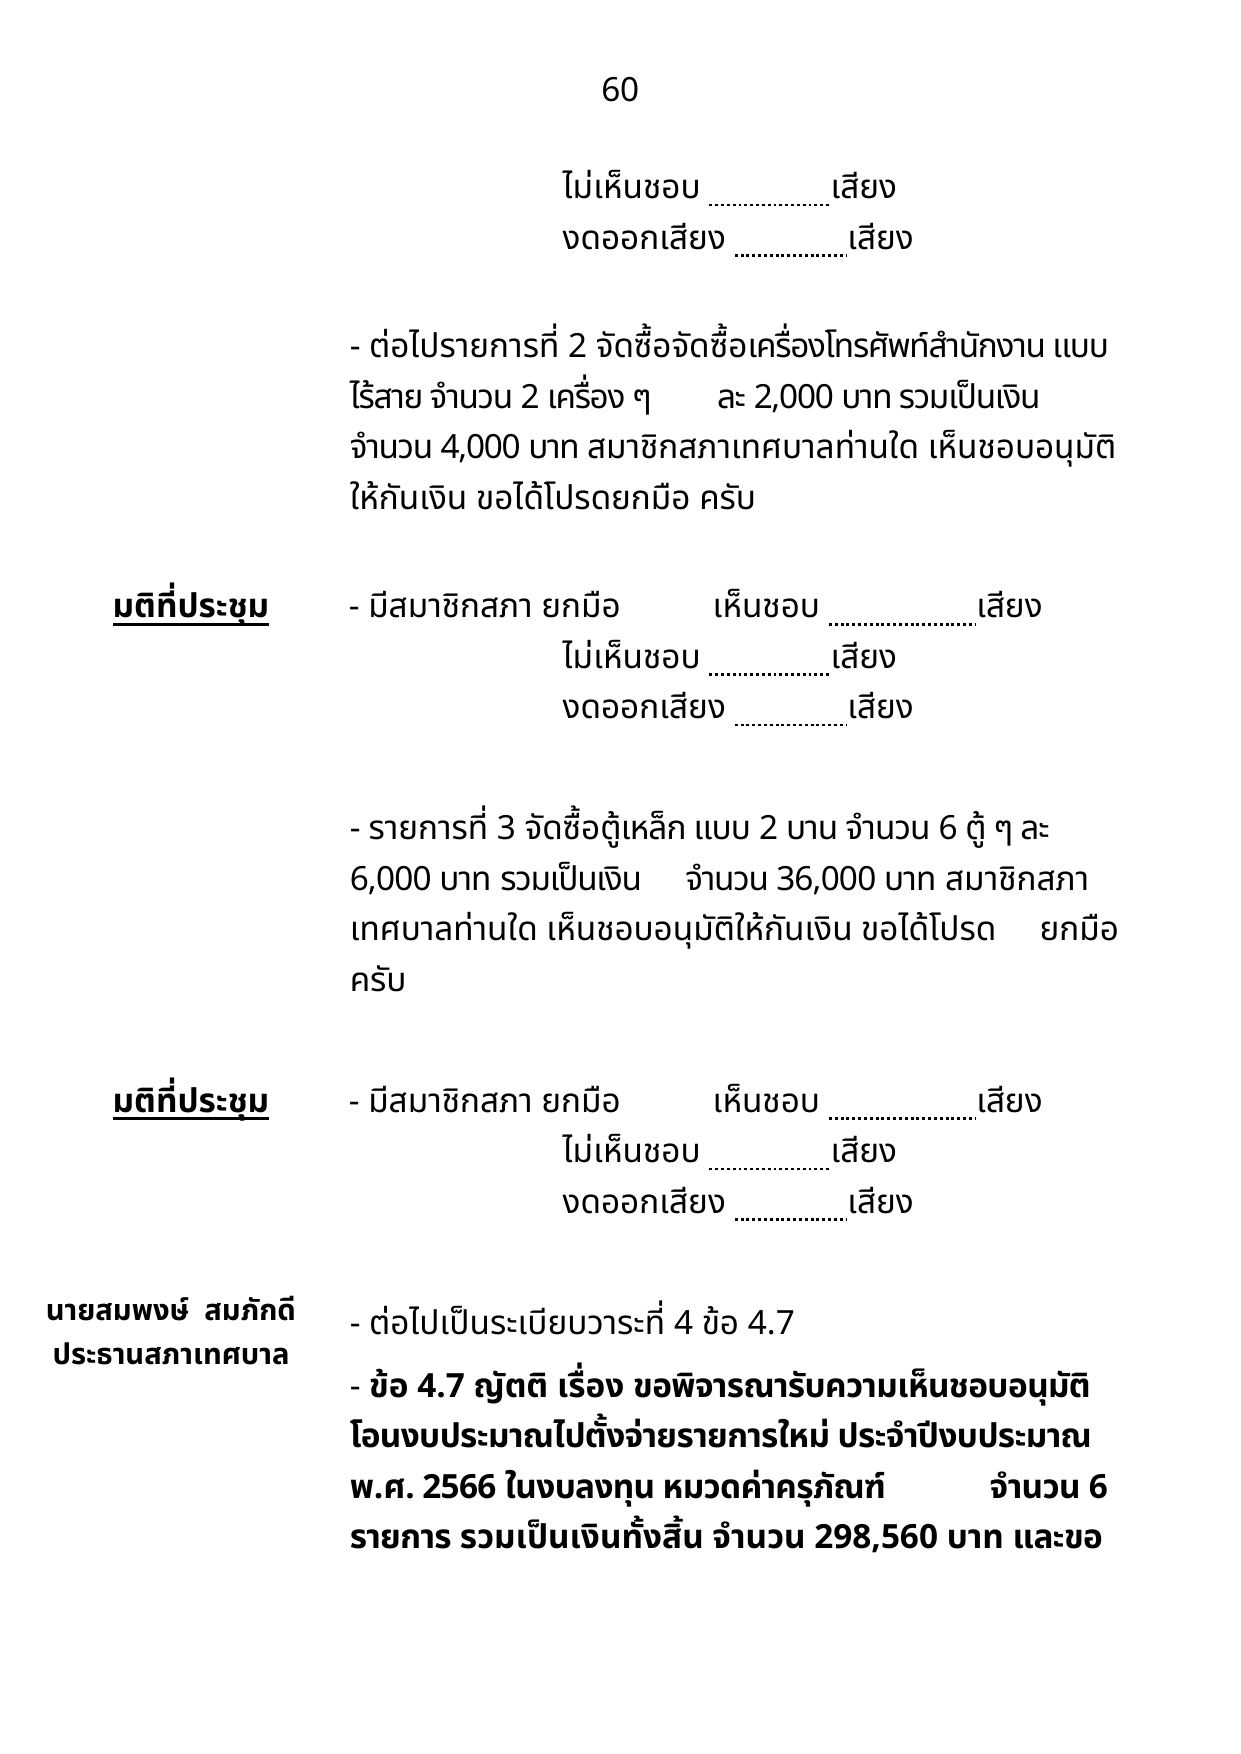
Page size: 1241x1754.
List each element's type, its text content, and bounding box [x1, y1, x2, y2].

text มติที่ประชุม - มีสมาชิกสภา ยกมือ เห็นชอบ เสียง [112, 1077, 1128, 1127]
text งดออกเสียง เสียง [349, 214, 1128, 264]
text - ต่อไปรายการที่ 2 จัดซื้อจัดซื้อเครื่องโทรศัพท์สำนักงาน แบบไร้สาย จำนวน 2 เครื่อง ๆ ละ 2,000 บาท รวมเป็นเงิน จำนวน 4,000 บาท สมาชิกสภาเทศบาลท่านใด เห็นชอบอนุมัติ ให้กันเงิน ขอได้โปรดยกมือ ครับ [349, 322, 1128, 524]
text - ต่อไปเป็นระเบียบวาระที่ 4 ข้อ 4.7 [349, 1298, 1128, 1349]
text - รายการที่ 3 จัดซื้อตู้เหล็ก แบบ 2 บาน จำนวน 6 ตู้ ๆ ละ 6,000 บาท รวมเป็นเงิน จำนวน 36,000 บาท สมาชิกสภาเทศบาลท่านใด เห็นชอบอนุมัติให้กันเงิน ขอได้โปรด ยกมือ ครับ [349, 804, 1128, 1006]
text ไม่เห็นชอบ เสียง [349, 1127, 1128, 1178]
text งดออกเสียง เสียง [349, 683, 1128, 734]
text มติที่ประชุม - มีสมาชิกสภา ยกมือ เห็นชอบ เสียง [112, 582, 1128, 633]
text ไม่เห็นชอบ เสียง [349, 633, 1128, 683]
text ไม่เห็นชอบ เสียง [349, 163, 1128, 214]
text งดออกเสียง เสียง [349, 1178, 1128, 1228]
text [349, 1362, 1128, 1564]
